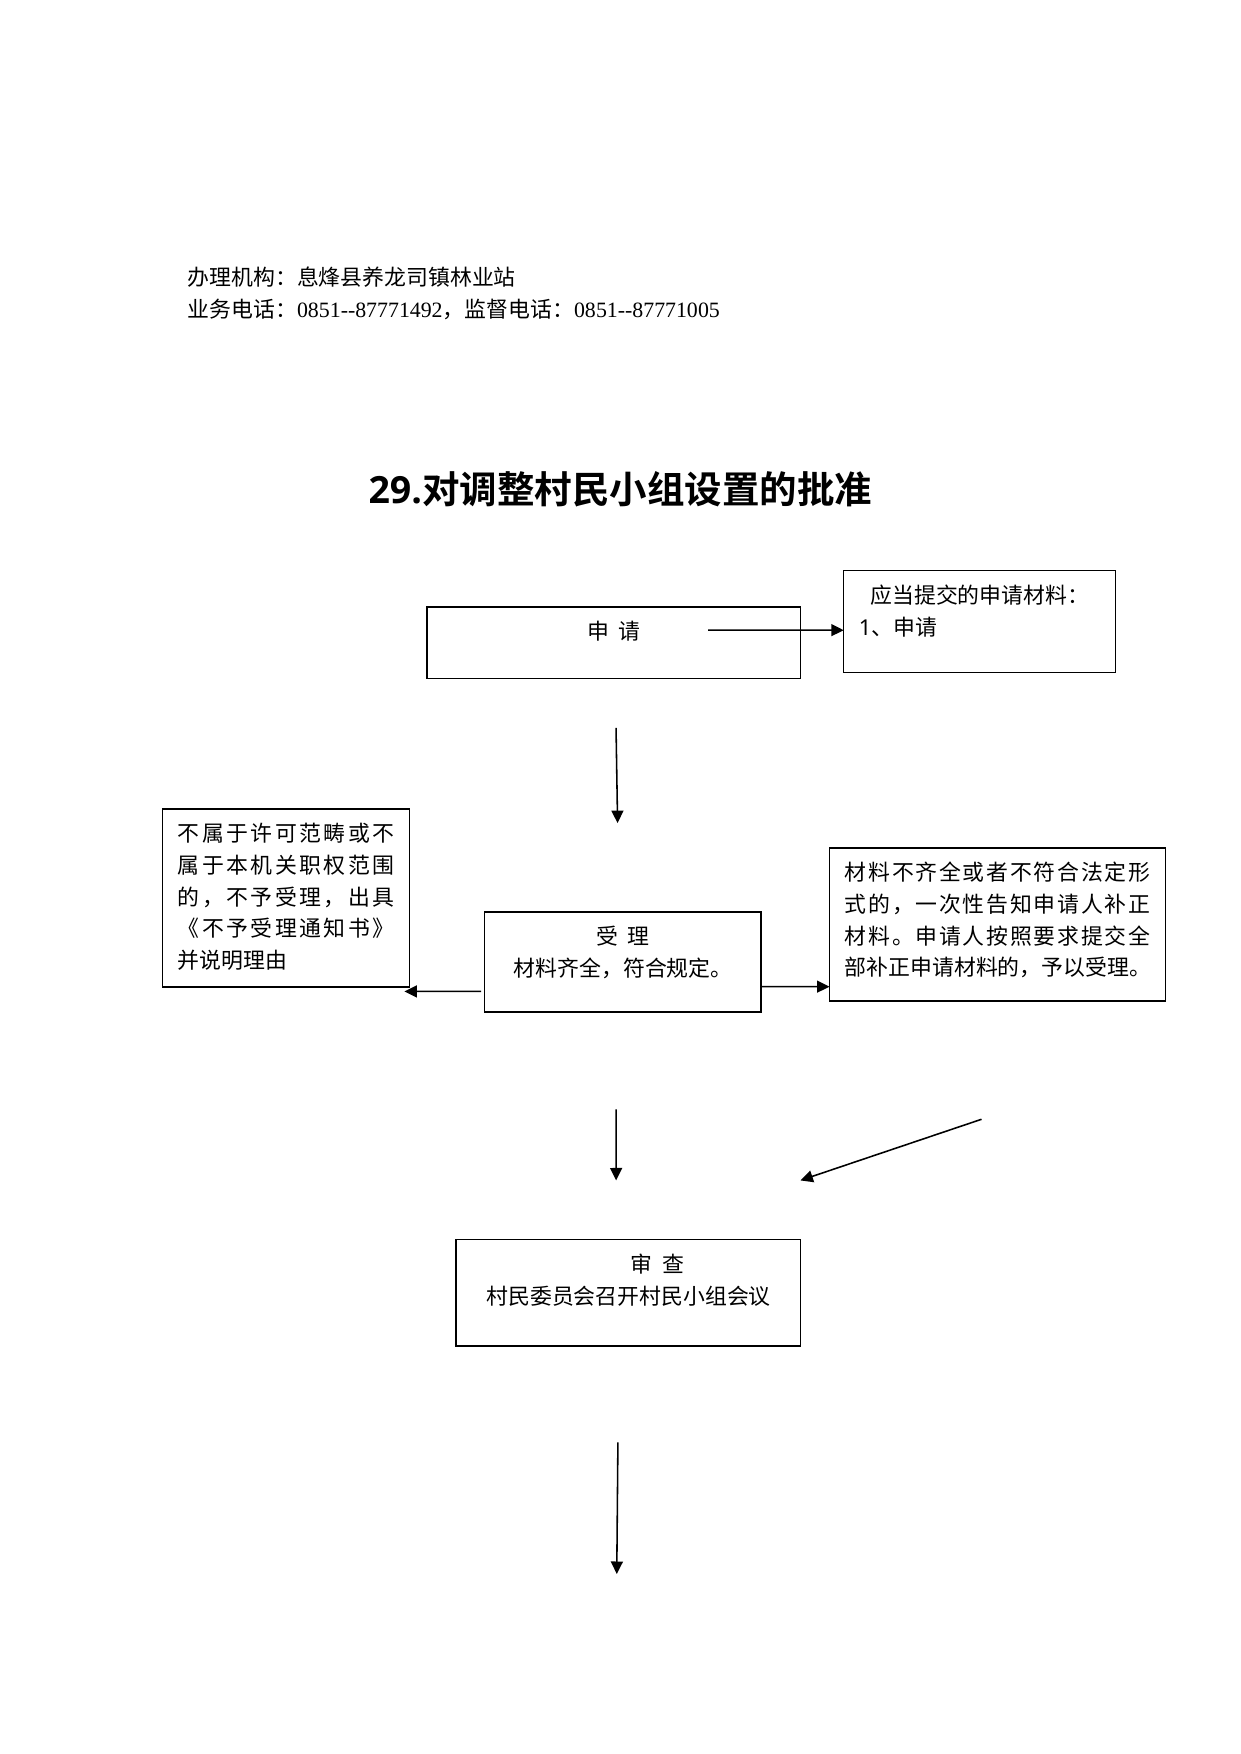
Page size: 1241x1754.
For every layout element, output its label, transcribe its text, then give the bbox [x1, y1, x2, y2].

text 办理机构：息烽县养龙司镇林业站 [187, 259, 1053, 292]
text 业务电话：0851--87771492，监督电话：0851--87771005 [187, 292, 1053, 324]
text 29.对调整村民小组设置的批准 [187, 454, 1053, 519]
